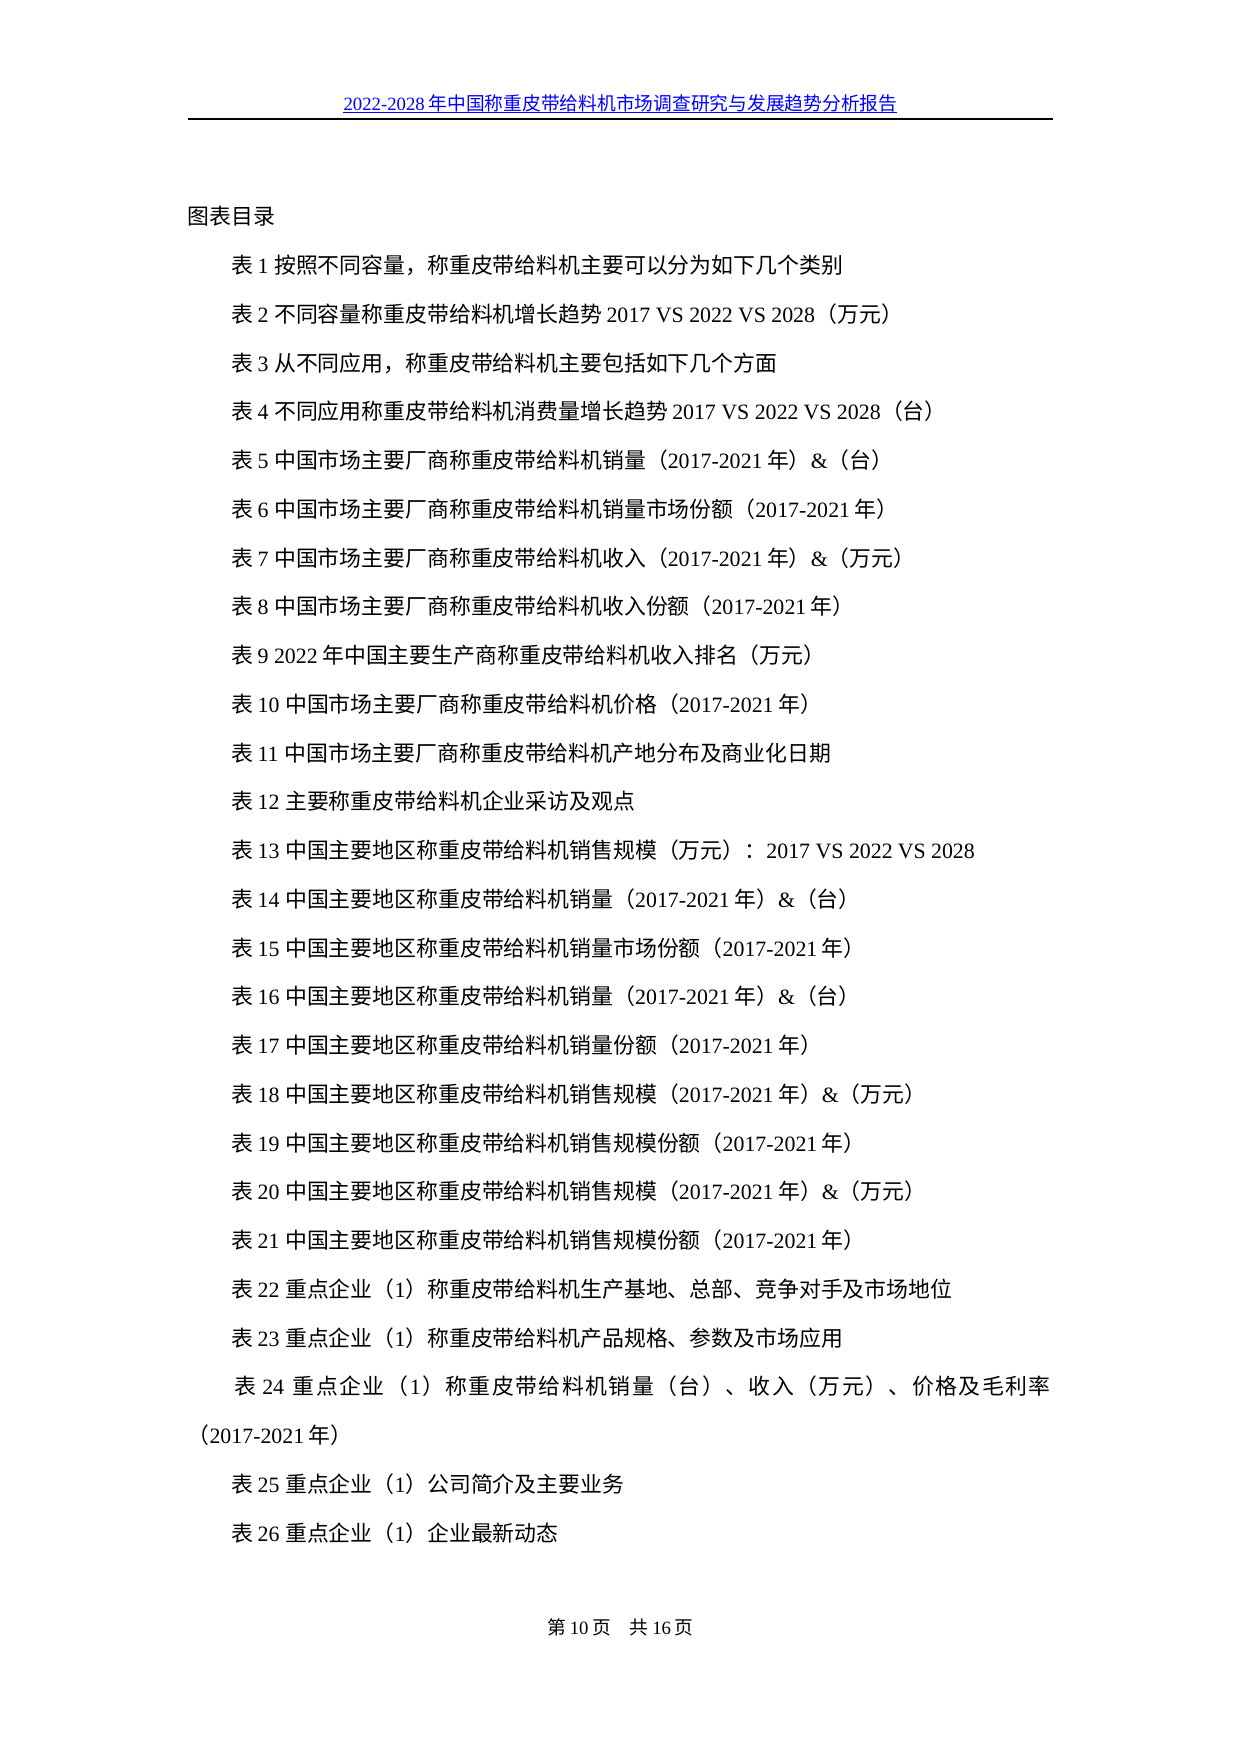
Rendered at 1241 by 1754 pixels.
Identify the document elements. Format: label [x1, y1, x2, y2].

text [187, 150, 1053, 1548]
